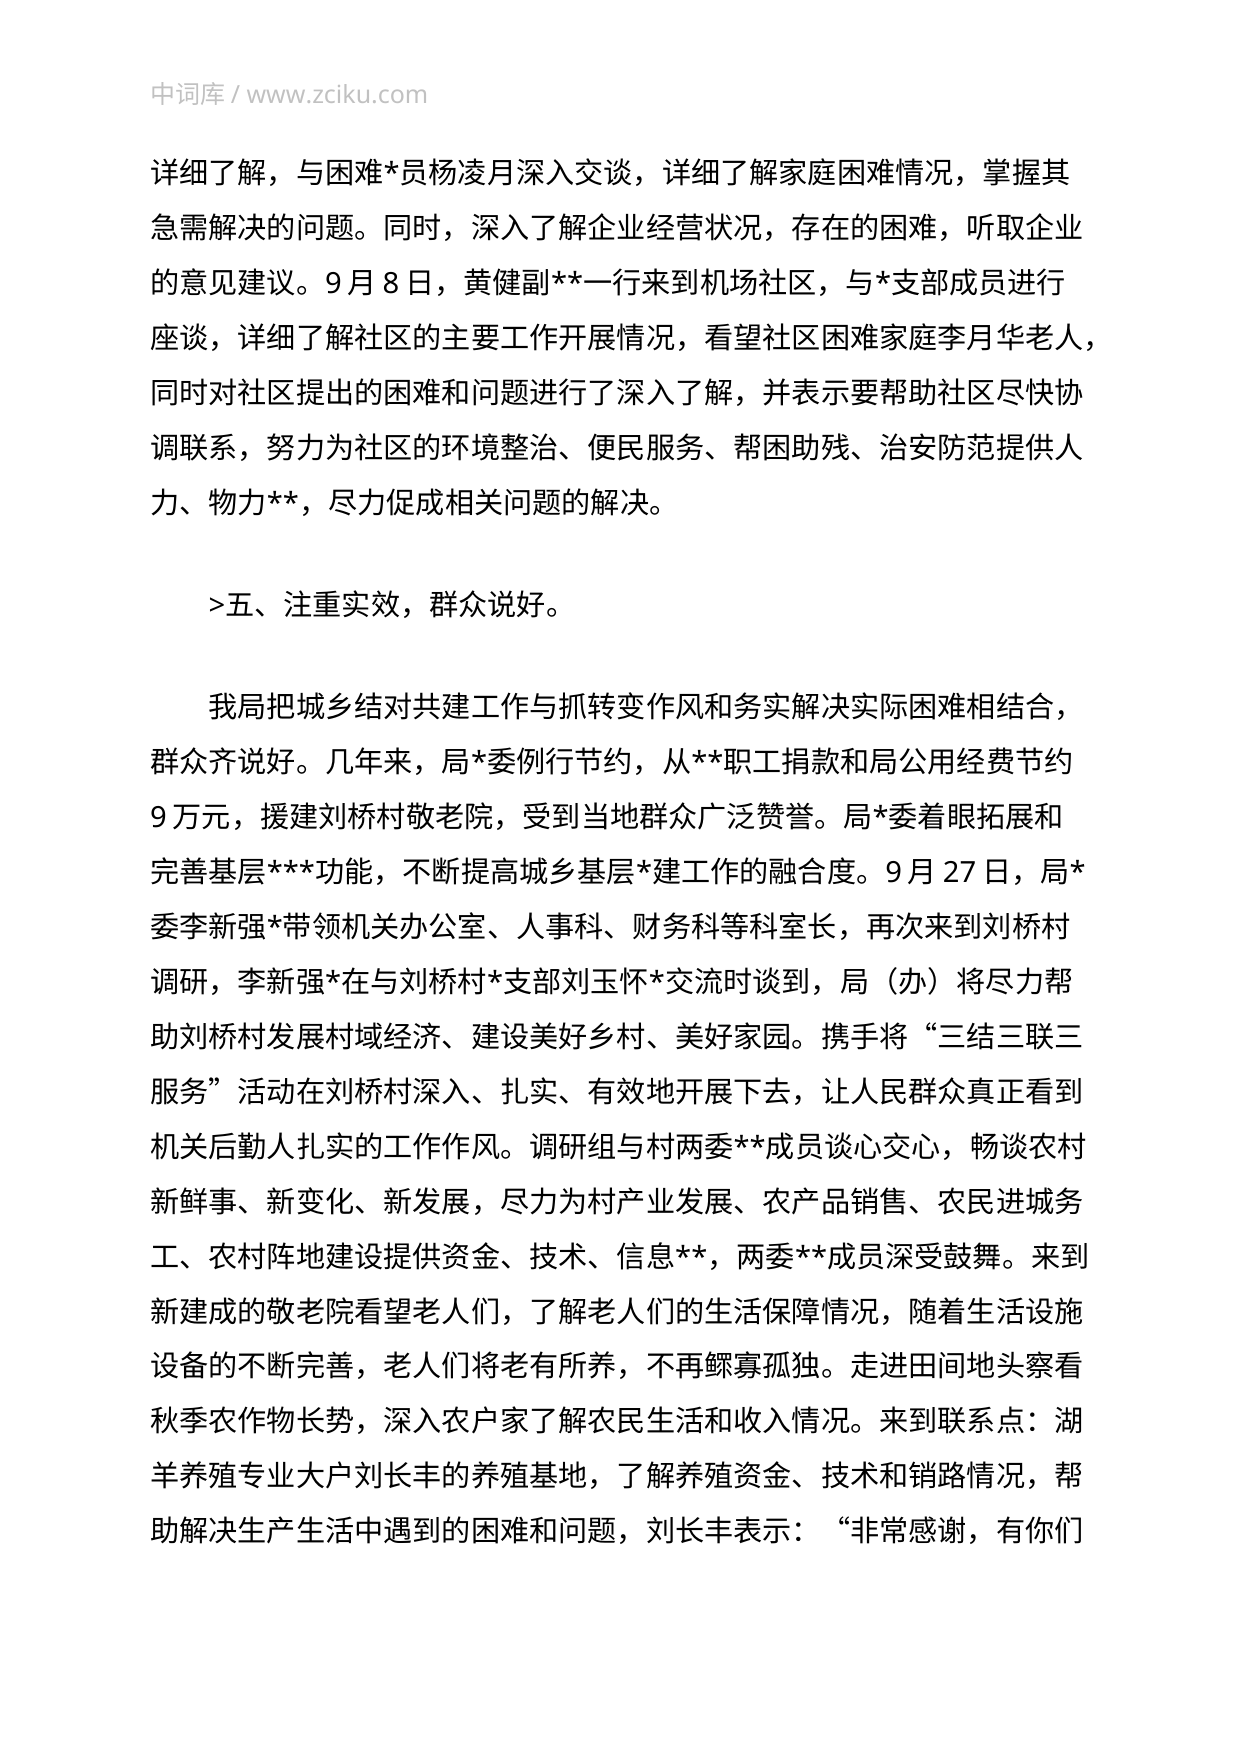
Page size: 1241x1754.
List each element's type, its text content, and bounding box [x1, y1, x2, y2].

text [150, 683, 1090, 1550]
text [150, 150, 1090, 522]
text >五、注重实效，群众说好。 [150, 582, 1090, 624]
